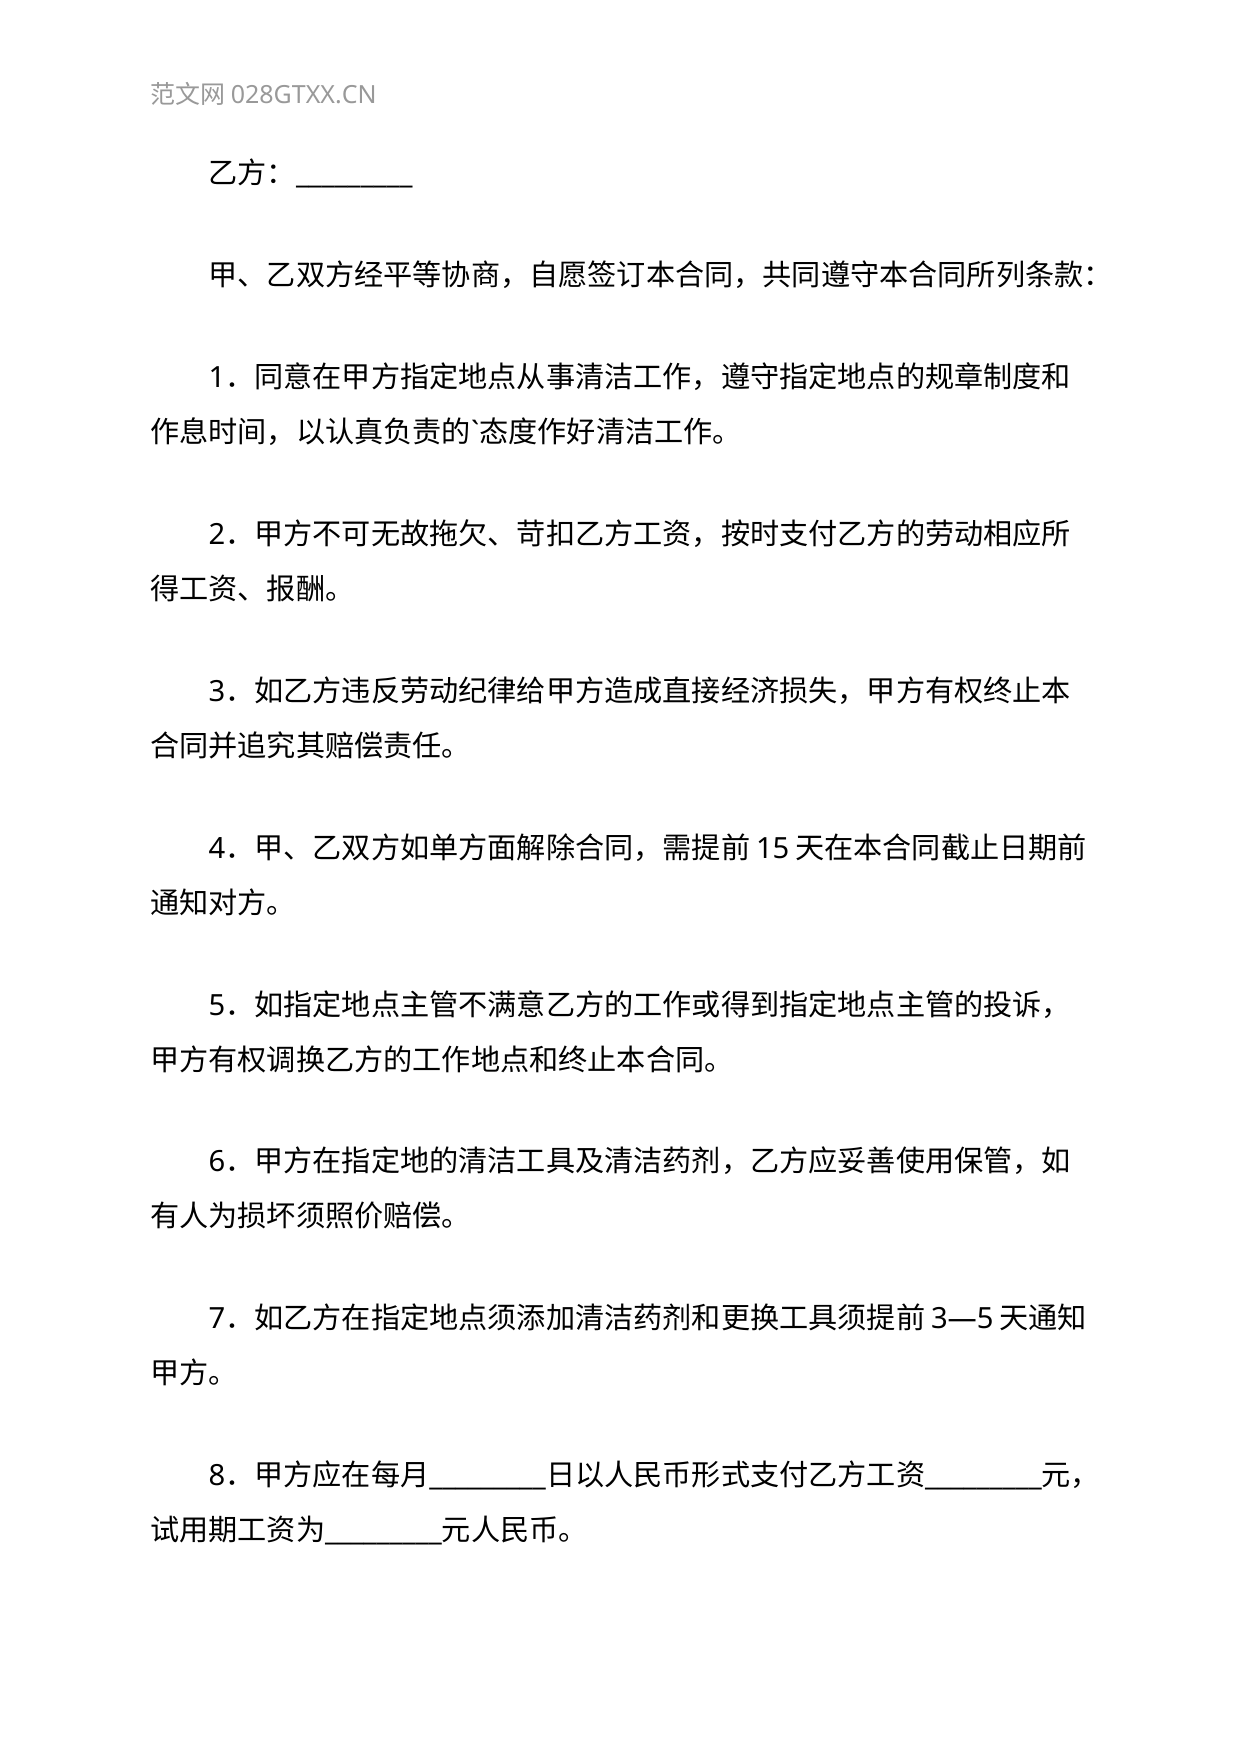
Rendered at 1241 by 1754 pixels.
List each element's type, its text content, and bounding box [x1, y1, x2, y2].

text 乙方：_________ [150, 150, 1090, 192]
text 2．甲方不可无故拖欠、苛扣乙方工资，按时支付乙方的劳动相应所得工资、报酬。 [150, 511, 1090, 608]
text 6．甲方在指定地的清洁工具及清洁药剂，乙方应妥善使用保管，如有人为损坏须照价赔偿。 [150, 1138, 1090, 1235]
text 4．甲、乙双方如单方面解除合同，需提前15天在本合同截止日期前通知对方。 [150, 824, 1090, 922]
text 8．甲方应在每月_________日以人民币形式支付乙方工资_________元，试用期工资为_________元人民币。 [150, 1451, 1090, 1549]
text 7．如乙方在指定地点须添加清洁药剂和更换工具须提前3—5天通知甲方。 [150, 1294, 1090, 1392]
text 5．如指定地点主管不满意乙方的工作或得到指定地点主管的投诉，甲方有权调换乙方的工作地点和终止本合同。 [150, 981, 1090, 1078]
text 1．同意在甲方指定地点从事清洁工作，遵守指定地点的规章制度和作息时间，以认真负责的`态度作好清洁工作。 [150, 354, 1090, 451]
text 甲、乙双方经平等协商，自愿签订本合同，共同遵守本合同所列条款： [150, 252, 1090, 294]
text 3．如乙方违反劳动纪律给甲方造成直接经济损失，甲方有权终止本合同并追究其赔偿责任。 [150, 667, 1090, 765]
